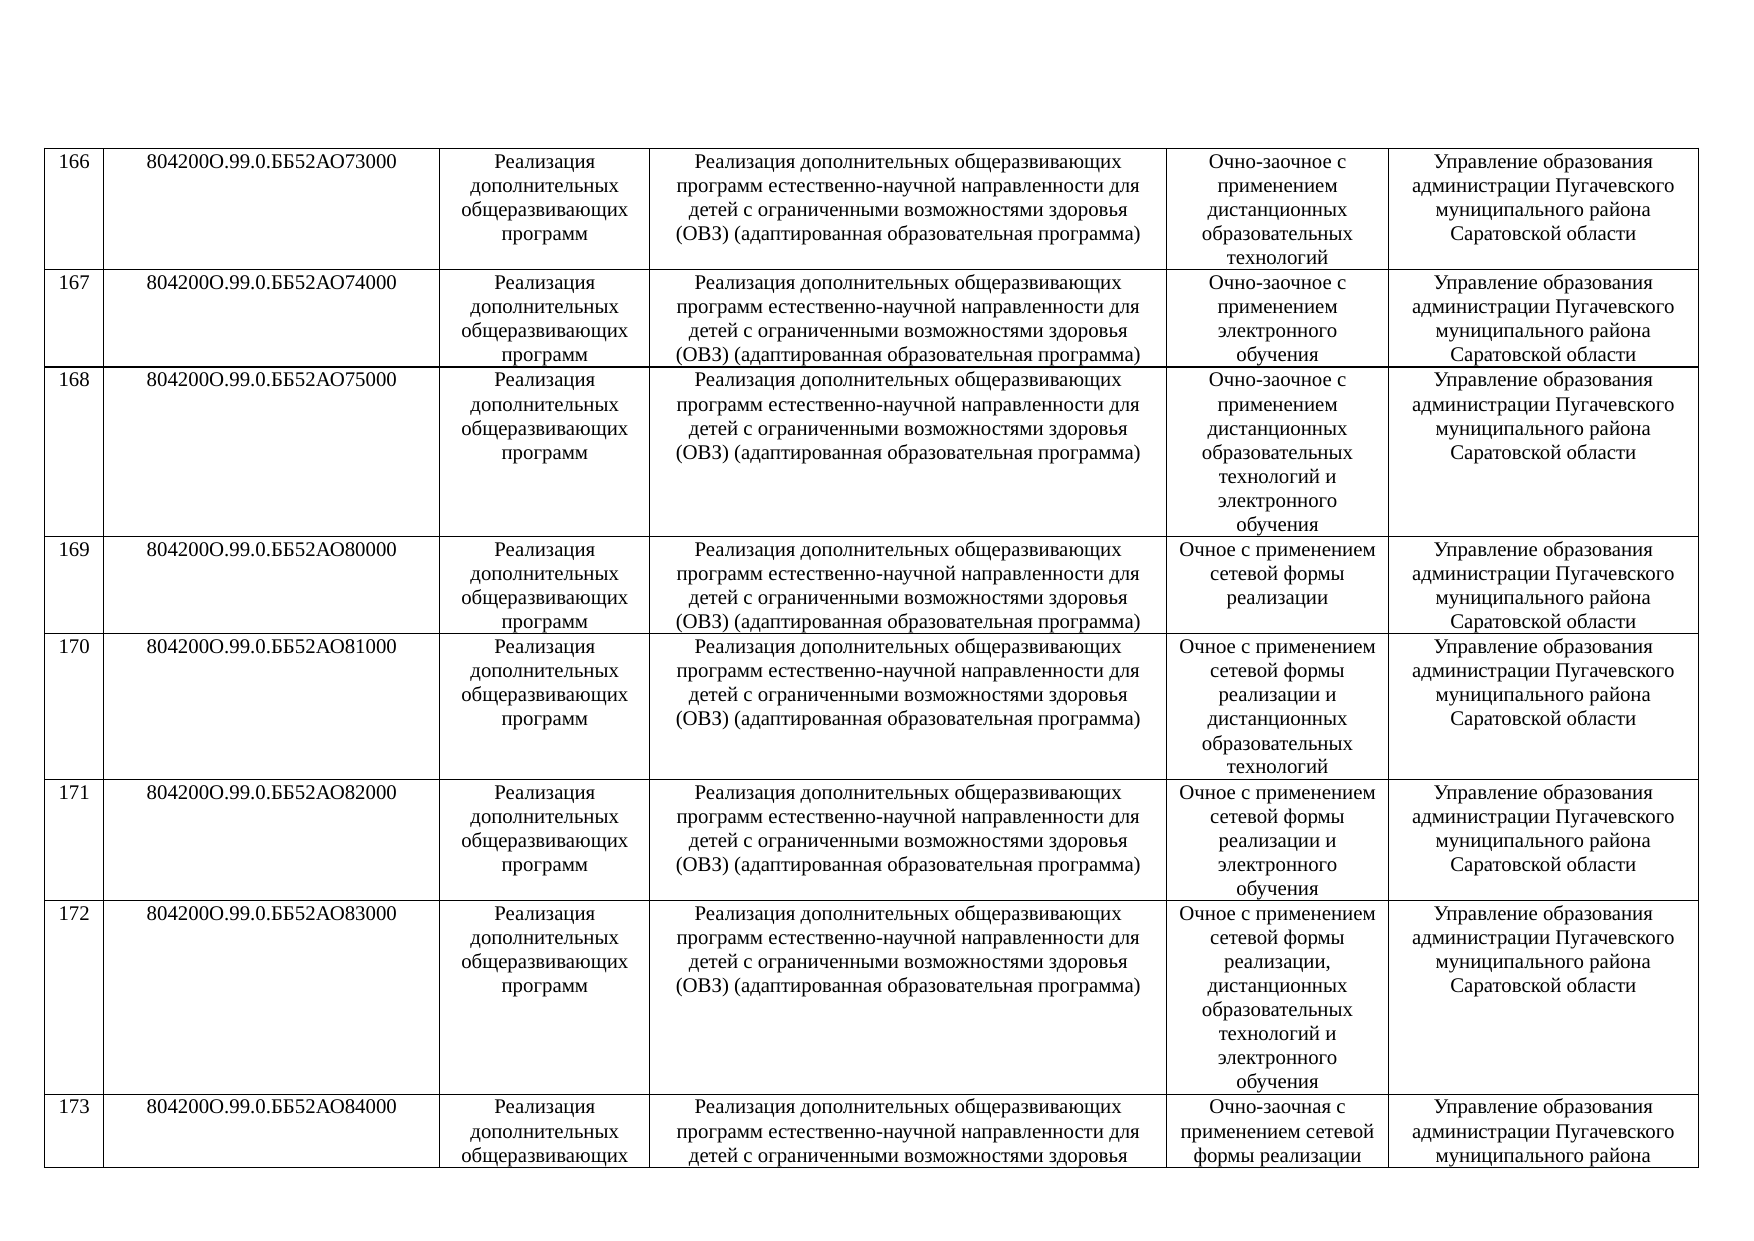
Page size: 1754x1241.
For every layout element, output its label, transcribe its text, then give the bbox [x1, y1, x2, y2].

table_cell Очное с применением сетевой формы реализации и электронного обучения [1167, 780, 1388, 900]
table_cell Реализация дополнительных общеразвивающих программ [440, 270, 649, 366]
table_cell Очно-заочное с применением электронного обучения [1167, 270, 1388, 366]
table_cell Очное с применением сетевой формы реализации и дистанционных образовательных технологий [1167, 634, 1388, 778]
table_cell 171 [45, 780, 103, 900]
table_cell Реализация дополнительных общеразвивающих программ [440, 368, 649, 536]
table_cell Очное с применением сетевой формы реализации, дистанционных образовательных технологий и электронного обучения [1167, 901, 1388, 1093]
table_cell 804200О.99.0.ББ52АО83000 [104, 901, 439, 1093]
table_cell Управление образования администрации Пугачевского муниципального района Саратовской области [1389, 780, 1698, 900]
table_cell 804200О.99.0.ББ52АО74000 [104, 270, 439, 366]
table_cell 804200О.99.0.ББ52АО81000 [104, 634, 439, 778]
table_cell Управление образования администрации Пугачевского муниципального района Саратовской области [1389, 537, 1698, 633]
table_cell 167 [45, 270, 103, 366]
table_cell Управление образования администрации Пугачевского муниципального района Саратовской области [1389, 901, 1698, 1093]
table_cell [1167, 1095, 1388, 1167]
table_cell Управление образования администрации Пугачевского муниципального района Саратовской области [1389, 368, 1698, 536]
table_cell 804200О.99.0.ББ52АО82000 [104, 780, 439, 900]
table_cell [1389, 149, 1698, 269]
table_cell Очно-заочное с применением дистанционных образовательных технологий и электронного обучения [1167, 368, 1388, 536]
table_cell Реализация дополнительных общеразвивающих программ [440, 537, 649, 633]
table_cell Реализация дополнительных общеразвивающих программ [440, 634, 649, 778]
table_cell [440, 149, 649, 269]
table_cell Управление образования администрации Пугачевского муниципального района Саратовской области [1389, 270, 1698, 366]
table_cell Реализация дополнительных общеразвивающих программ [440, 901, 649, 1093]
table_cell 168 [45, 368, 103, 536]
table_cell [104, 1095, 439, 1167]
table_cell Управление образования администрации Пугачевского муниципального района Саратовской области [1389, 634, 1698, 778]
table_cell Очное с применением сетевой формы реализации [1167, 537, 1388, 633]
table_cell Очно-заочное с применением дистанционных образовательных технологий [1167, 149, 1388, 269]
table_cell 804200О.99.0.ББ52АО80000 [104, 537, 439, 633]
table_cell 169 [45, 537, 103, 633]
table_cell 804200О.99.0.ББ52АО73000 [104, 149, 439, 269]
table_cell 173 [45, 1095, 103, 1167]
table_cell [1389, 1095, 1698, 1167]
table_cell 166 [45, 149, 103, 269]
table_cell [650, 1095, 1166, 1167]
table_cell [440, 1095, 649, 1167]
table_cell Реализация дополнительных общеразвивающих программ [440, 780, 649, 900]
table_cell 170 [45, 634, 103, 778]
table_cell 804200О.99.0.ББ52АО75000 [104, 368, 439, 536]
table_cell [650, 149, 1166, 269]
table_cell 172 [45, 901, 103, 1093]
